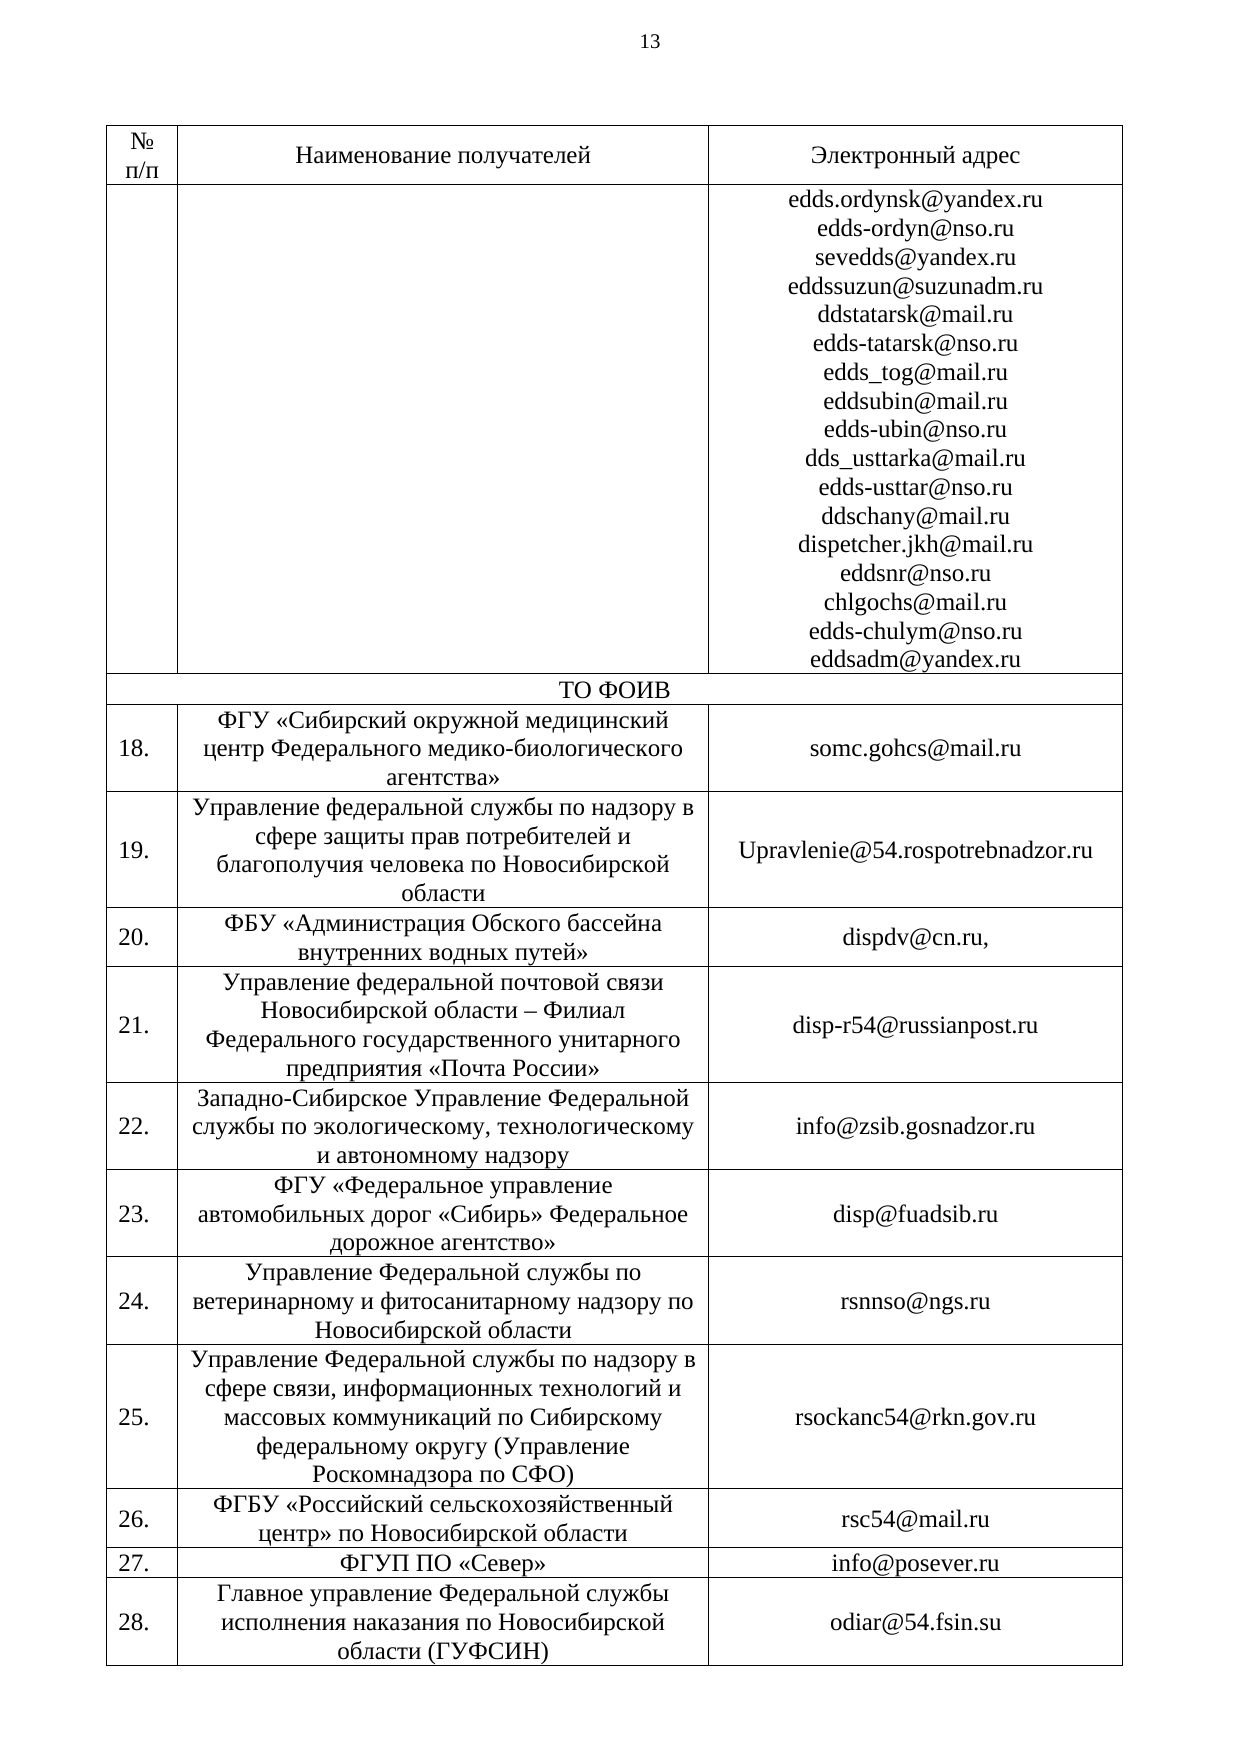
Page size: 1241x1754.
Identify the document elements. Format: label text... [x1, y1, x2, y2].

table_cell dispdv@cn.ru, [709, 908, 1122, 966]
table_cell [107, 705, 177, 791]
table_cell Управление федеральной службы по надзору в сфере защиты прав потребителей и благополучия человека по Новосибирской области [178, 792, 708, 907]
table_header Электронный адрес [709, 126, 1122, 183]
table_cell ФГУ «Сибирский окружной медицинский центр Федерального медико-биологического агентства» [178, 705, 708, 791]
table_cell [709, 185, 1122, 673]
table_cell [107, 908, 177, 966]
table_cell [178, 185, 708, 673]
table_cell ФГУП ПО «Север» [178, 1548, 708, 1577]
table_cell [107, 1548, 177, 1577]
table_cell [107, 185, 177, 673]
table_cell [107, 1083, 177, 1169]
table_cell rsnnso@ngs.ru [709, 1257, 1122, 1343]
table_cell ФБУ «Администрация Обского бассейна внутренних водных путей» [178, 908, 708, 966]
table_header № п/п [107, 126, 177, 183]
table_cell Западно-Сибирское Управление Федеральной службы по экологическому, технологическому и автономному надзору [178, 1083, 708, 1169]
table_cell [107, 1170, 177, 1256]
table_cell Управление федеральной почтовой связи Новосибирской области – Филиал Федерального государственного унитарного предприятия «Почта России» [178, 967, 708, 1082]
table_cell info@posever.ru [709, 1548, 1122, 1577]
table_cell [107, 967, 177, 1082]
table_cell odiar@54.fsin.su [709, 1578, 1122, 1664]
table_cell [107, 1489, 177, 1547]
table_cell [107, 1257, 177, 1343]
table_header Наименование получателей [178, 126, 708, 183]
table_cell ФГБУ «Российский сельскохозяйственный центр» по Новосибирской области [178, 1489, 708, 1547]
table_cell ТО ФОИВ [107, 674, 1122, 704]
table_cell rsc54@mail.ru [709, 1489, 1122, 1547]
table_cell [107, 1578, 177, 1664]
table_cell disp-r54@russianpost.ru [709, 967, 1122, 1082]
table_cell [107, 1345, 177, 1488]
table_cell Upravlenie@54.rospotrebnadzor.ru [709, 792, 1122, 907]
table_cell Управление Федеральной службы по ветеринарному и фитосанитарному надзору по Новосибирской области [178, 1257, 708, 1343]
table_cell Управление Федеральной службы по надзору в сфере связи, информационных технологий и массовых коммуникаций по Сибирскому федеральному округу (Управление Роскомнадзора по СФО) [178, 1345, 708, 1488]
table_cell info@zsib.gosnadzor.ru [709, 1083, 1122, 1169]
table_cell ФГУ «Федеральное управление автомобильных дорог «Сибирь» Федеральное дорожное агентство» [178, 1170, 708, 1256]
table_cell somc.gohcs@mail.ru [709, 705, 1122, 791]
table_cell disp@fuadsib.ru [709, 1170, 1122, 1256]
table_cell [107, 792, 177, 907]
table_cell rsockanc54@rkn.gov.ru [709, 1345, 1122, 1488]
table_cell Главное управление Федеральной службы исполнения наказания по Новосибирской области (ГУФСИН) [178, 1578, 708, 1664]
